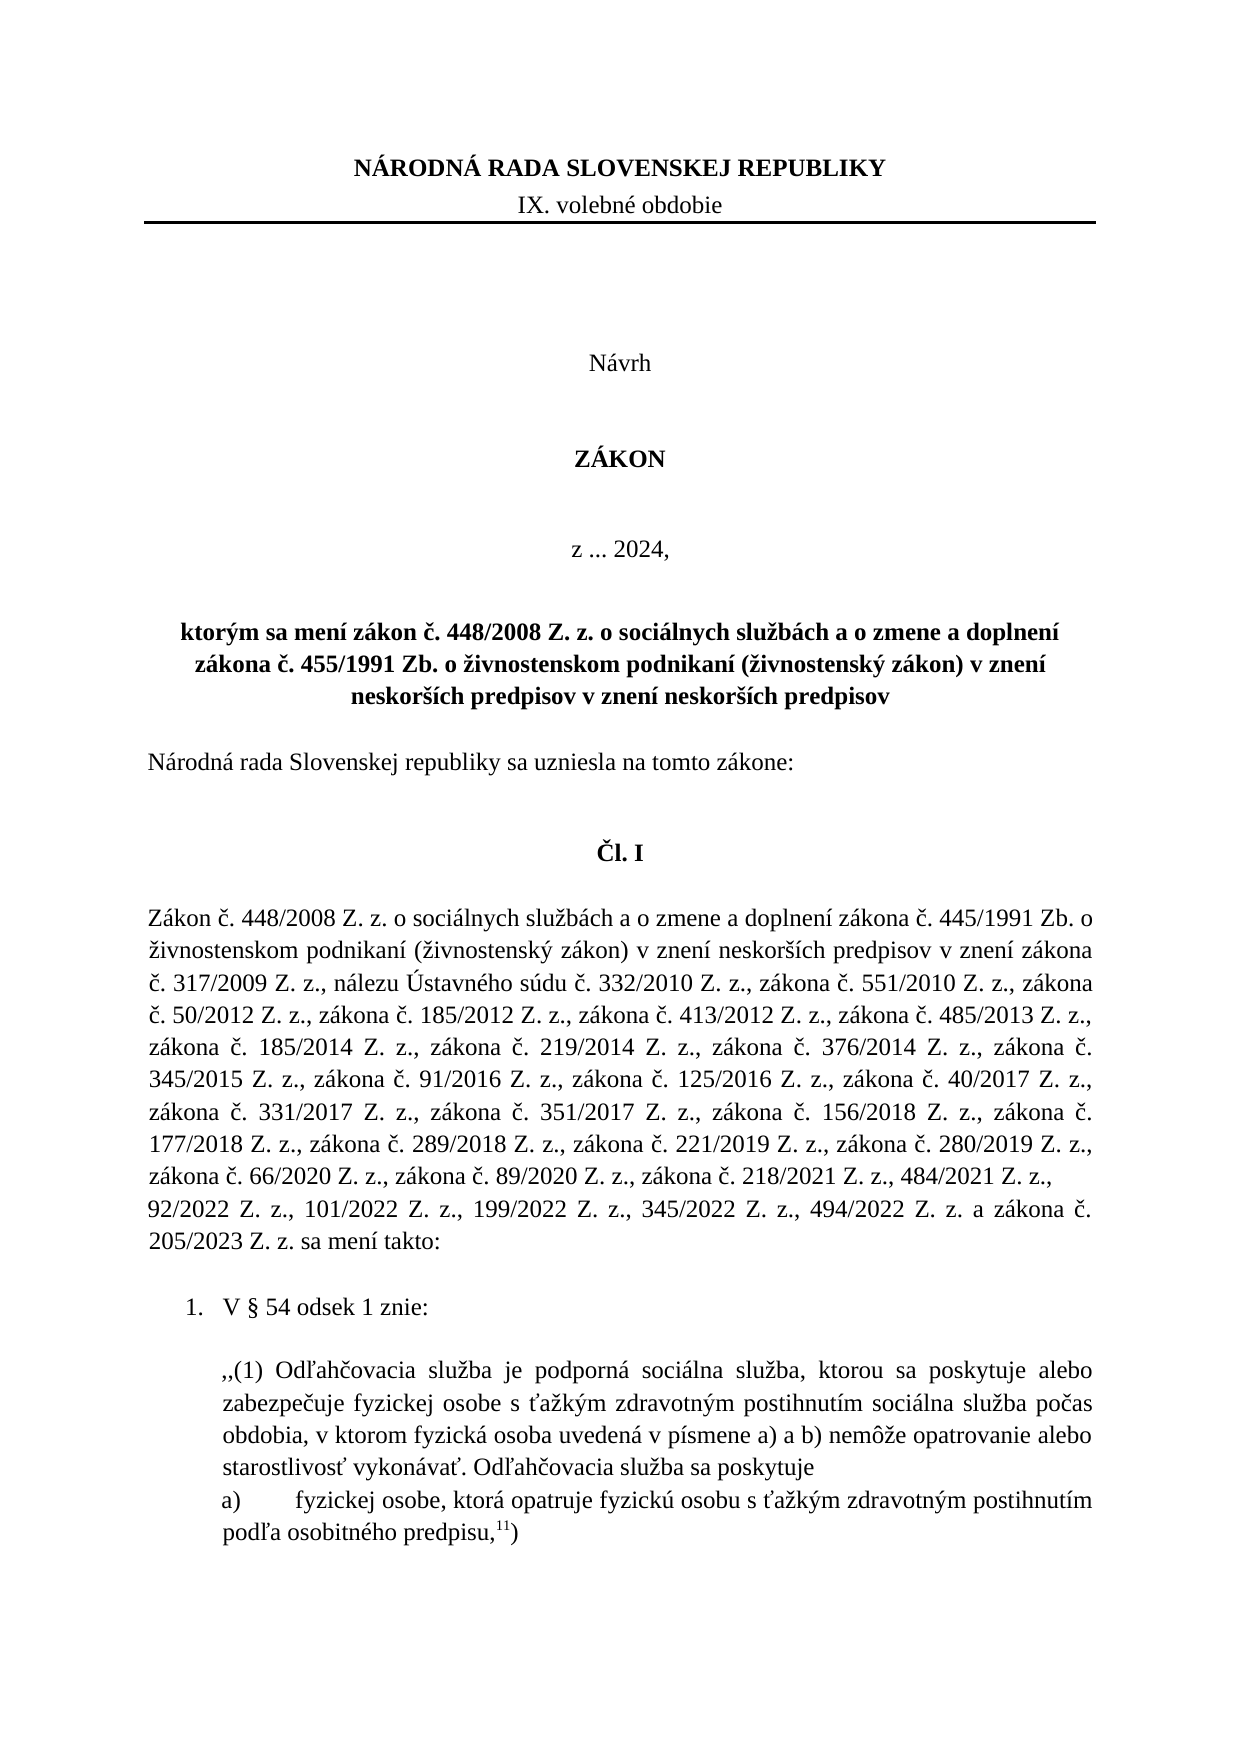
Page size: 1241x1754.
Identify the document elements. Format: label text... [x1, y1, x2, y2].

subtitle Čl. I [147, 838, 1092, 867]
text ,,(1) Odľahčovacia služba je podporná sociálna služba, ktorou sa poskytuje alebo zabezpečuje fyzickej osobe s ťažkým zdravotným postihnutím sociálna služba počas obdobia, v ktorom fyzická osoba uvedená v písmene a) a b) nemôže opatrovanie alebo starostlivosť vykonávať. Odľahčovacia služba sa poskytuje [221, 1355, 1094, 1481]
text 92/2022 Z. z., 101/2022 Z. z., 199/2022 Z. z., 345/2022 Z. z., 494/2022 Z. z. a zákona č. 205/2023 Z. z. sa mení takto: [147, 1194, 1094, 1254]
list fyzickej osobe, ktorá opatruje fyzickú osobu s ťažkým zdravotným postihnutím podľa osobitného predpisu,11) [221, 1485, 1094, 1546]
text ktorým sa mení zákon č. 448/2008 Z. z. o sociálnych službách a o zmene a doplnení zákona č. 455/1991 Zb. o živnostenskom podnikaní (živnostenský zákon) v znení neskorších predpisov v znení neskorších predpisov [147, 617, 1092, 710]
list V § 54 odsek 1 znie: [185, 1292, 1094, 1320]
text IX. volebné obdobie [147, 190, 1092, 219]
text Národná rada Slovenskej republiky sa uzniesla na tomto zákone: [147, 747, 1094, 776]
text Zákon č. 448/2008 Z. z. o sociálnych službách a o zmene a doplnení zákona č. 445/1991 Zb. o živnostenskom podnikaní (živnostenský zákon) v znení neskorších predpisov v znení zákona č. 317/2009 Z. z., nálezu Ústavného súdu č. 332/2010 Z. z., zákona č. 551/2010 Z. z., zákona č. 50/2012 Z. z., zákona č. 185/2012 Z. z., zákona č. 413/2012 Z. z., zákona č. 485/2013 Z. z., zákona č. 185/2014 Z. z., zákona č. 219/2014 Z. z., zákona č. 376/2014 Z. z., zákona č. 345/2015 Z. z., zákona č. 91/2016 Z. z., zákona č. 125/2016 Z. z., zákona č. 40/2017 Z. z., zákona č. 331/2017 Z. z., zákona č. 351/2017 Z. z., zákona č. 156/2018 Z. z., zákona č. 177/2018 Z. z., zákona č. 289/2018 Z. z., zákona č. 221/2019 Z. z., zákona č. 280/2019 Z. z., zákona č. 66/2020 Z. z., zákona č. 89/2020 Z. z., zákona č. 218/2021 Z. z., 484/2021 Z. z., [147, 903, 1094, 1190]
text ZÁKON [147, 444, 1092, 472]
subtitle NÁRODNÁ RADA SLOVENSKEJ REPUBLIKY [147, 153, 1092, 181]
text Návrh [147, 348, 1092, 377]
text z ... 2024, [147, 534, 1093, 563]
